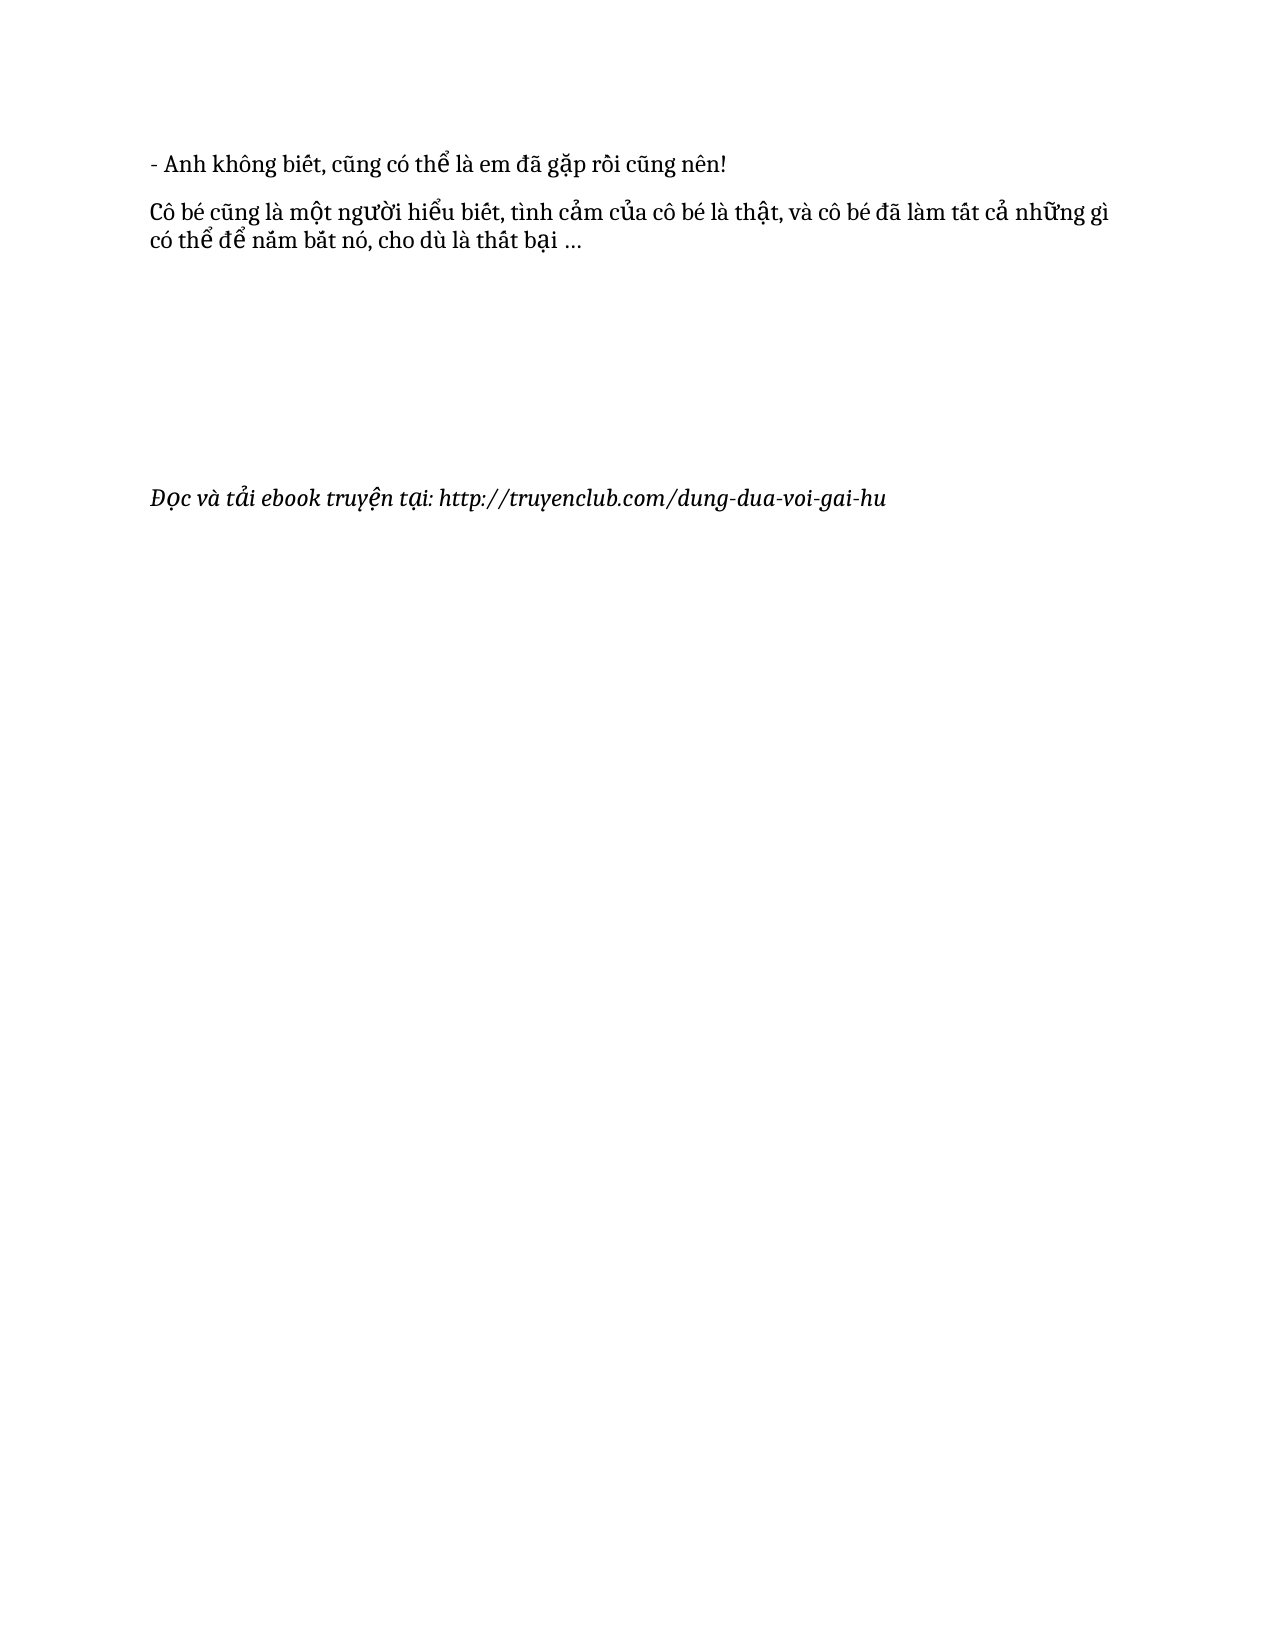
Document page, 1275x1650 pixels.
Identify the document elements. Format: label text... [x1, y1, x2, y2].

text Đọc và tải ebook truyện tại: http://truyenclub.com/dung-dua-voi-gai-hu [150, 484, 1125, 512]
text Cô bé cũng là một người hiểu biết, tình cảm của cô bé là thật, và cô bé đã làm tất cả những gì có thể để nắm bắt nó, cho dù là thất bại … [150, 197, 1125, 255]
text - Anh không biết, cũng có thể là em đã gặp rồi cũng nên! [150, 150, 1125, 179]
